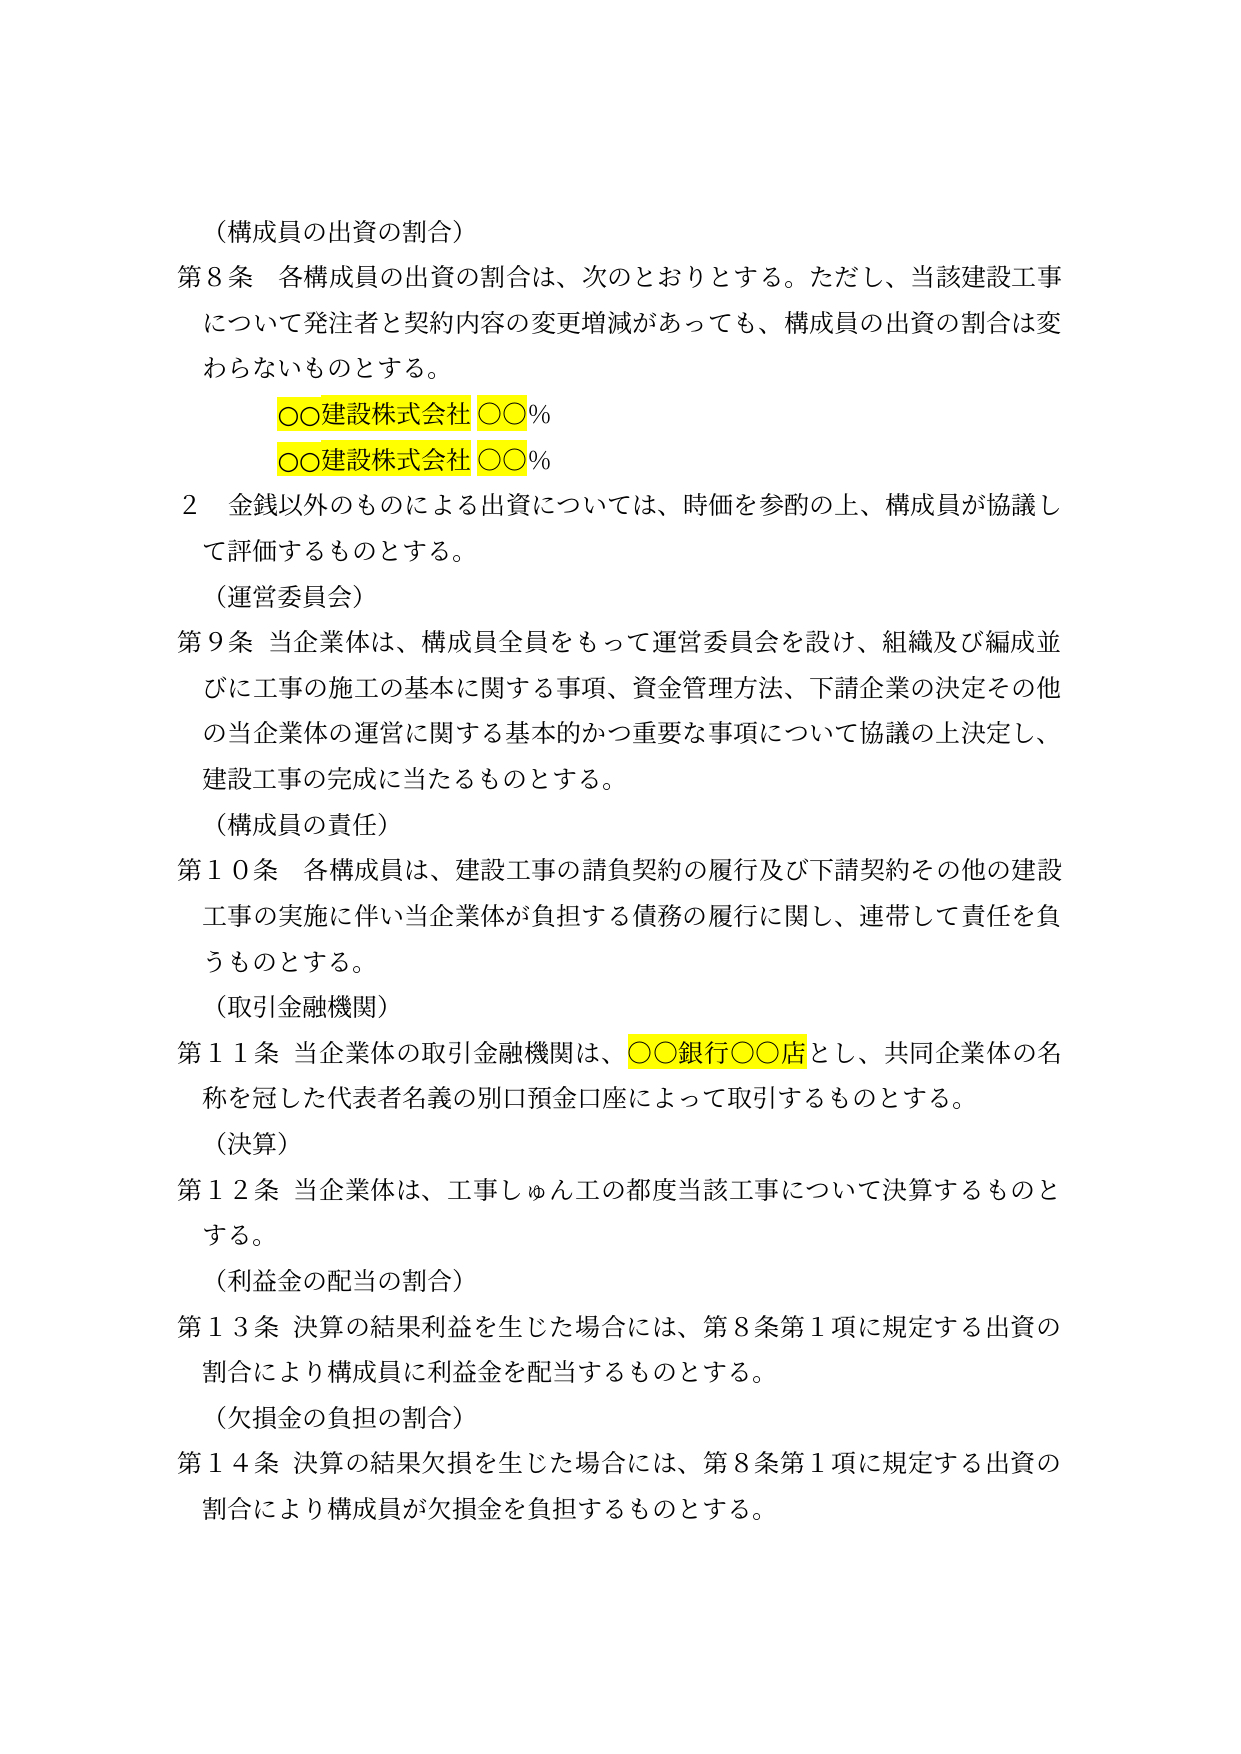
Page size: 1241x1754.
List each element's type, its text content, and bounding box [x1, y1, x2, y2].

text 第１４条 決算の結果欠損を生じた場合には、第８条第１項に規定する出資の割合により構成員が欠損金を負担するものとする。 [177, 1439, 1063, 1531]
text （構成員の責任） [177, 801, 1063, 846]
text （取引金融機関） [177, 983, 1063, 1029]
text 第９条 当企業体は、構成員全員をもって運営委員会を設け、組織及び編成並びに工事の施工の基本に関する事項、資金管理方法、下請企業の決定その他の当企業体の運営に関する基本的かつ重要な事項について協議の上決定し、建設工事の完成に当たるものとする。 [177, 618, 1063, 801]
text 第１１条 当企業体の取引金融機関は、○○銀行○○店とし、共同企業体の名称を冠した代表者名義の別口預金口座によって取引するものとする。 [177, 1029, 1063, 1120]
text （決算） [177, 1120, 1063, 1166]
text 第１２条 当企業体は、工事しゅん工の都度当該工事について決算するものとする。 [177, 1166, 1063, 1257]
text ○○建設株式会社 ○○％ [177, 390, 1063, 436]
text 第１３条 決算の結果利益を生じた場合には、第８条第１項に規定する出資の割合により構成員に利益金を配当するものとする。 [177, 1302, 1063, 1394]
text 第１０条 各構成員は、建設工事の請負契約の履行及び下請契約その他の建設工事の実施に伴い当企業体が負担する債務の履行に関し、連帯して責任を負うものとする。 [177, 846, 1063, 983]
text （欠損金の負担の割合） [177, 1394, 1063, 1439]
text ○○建設株式会社 ○○％ [177, 436, 1063, 481]
text 第８条 各構成員の出資の割合は、次のとおりとする。ただし、当該建設工事について発注者と契約内容の変更増減があっても、構成員の出資の割合は変わらないものとする。 [177, 253, 1063, 390]
text （利益金の配当の割合） [177, 1257, 1063, 1302]
text （運営委員会） [177, 572, 1063, 618]
text ２ 金銭以外のものによる出資については、時価を参酌の上、構成員が協議して評価するものとする。 [177, 481, 1063, 572]
text （構成員の出資の割合） [177, 207, 1063, 253]
